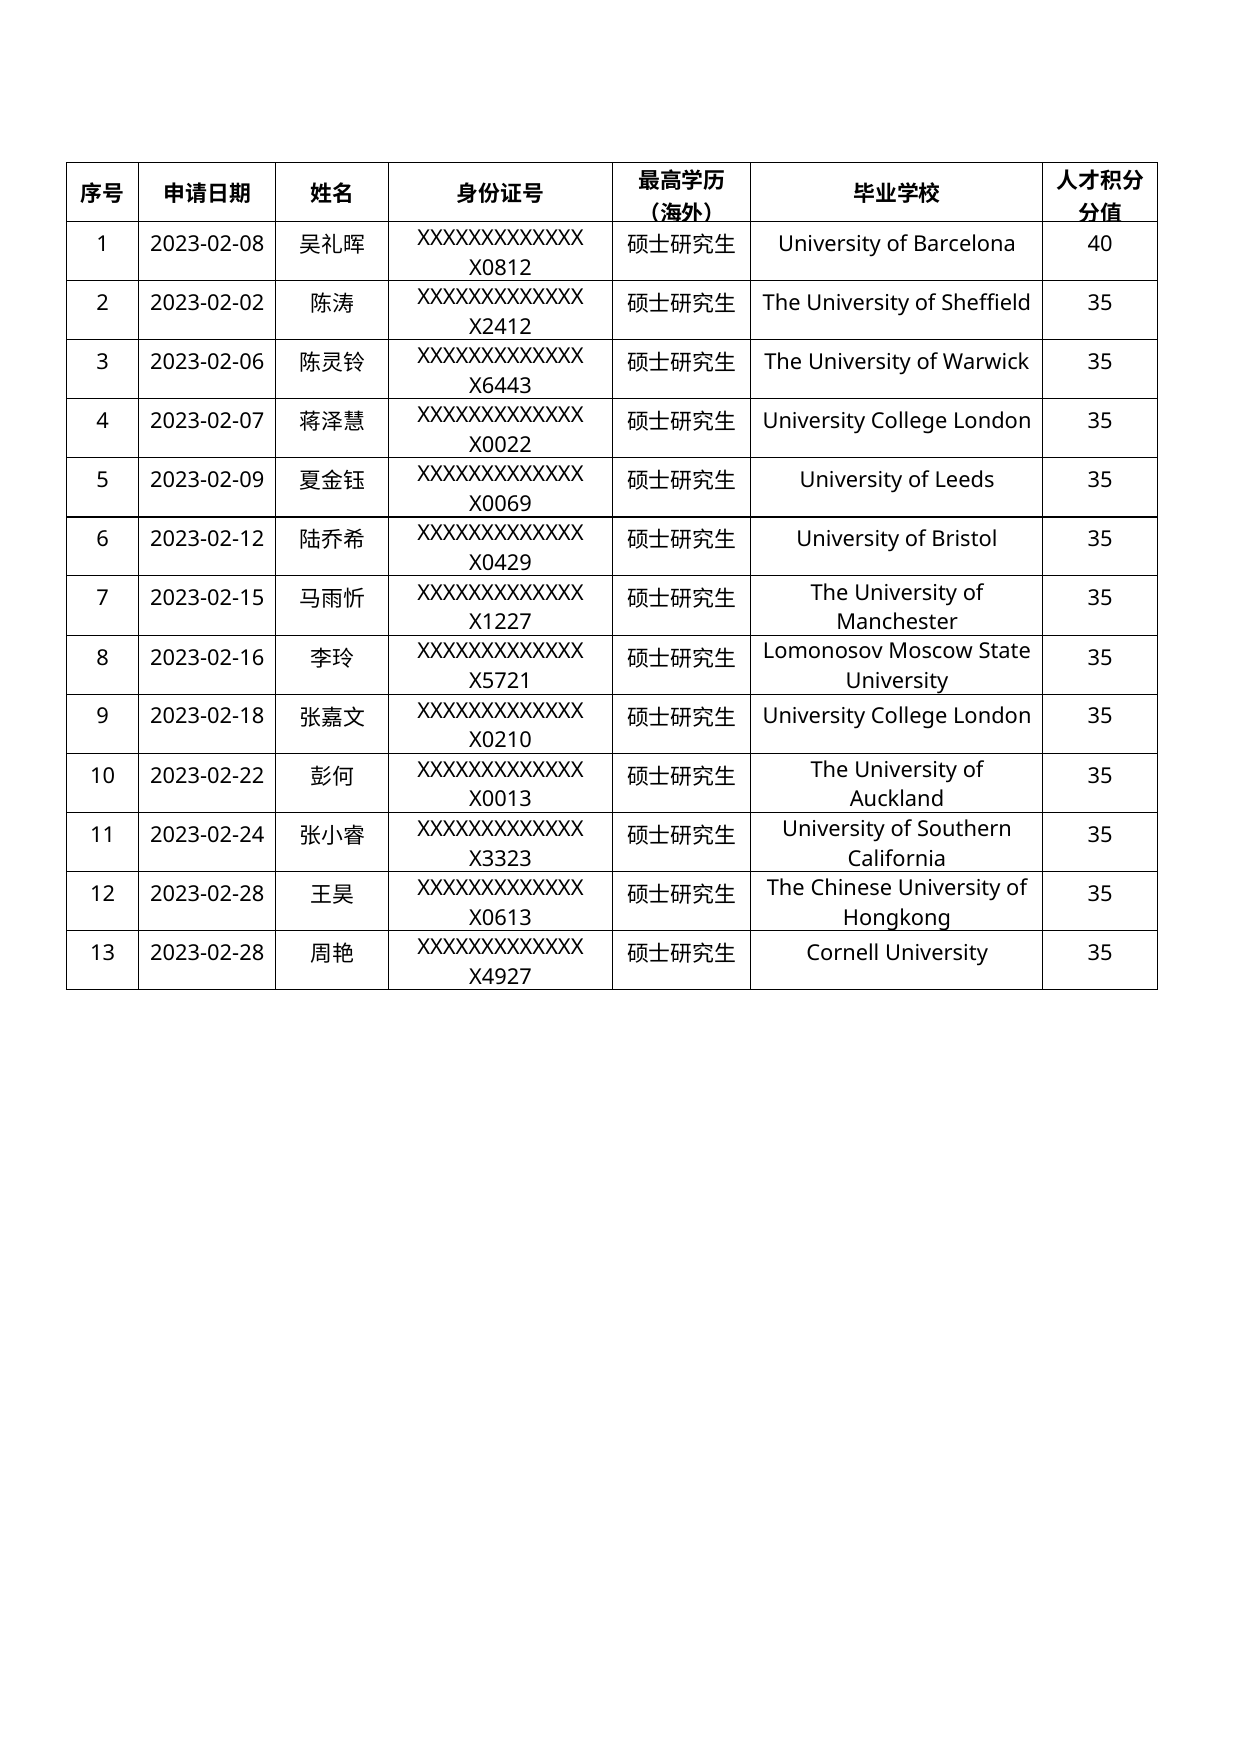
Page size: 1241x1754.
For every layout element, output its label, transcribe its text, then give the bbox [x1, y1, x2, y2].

table_cell 硕士研究生 [613, 281, 750, 339]
table_cell 3 [67, 340, 138, 398]
table_cell 硕士研究生 [613, 931, 750, 989]
table_header 最高学历 （海外） [613, 163, 750, 221]
table_cell 2023-02-16 [139, 636, 275, 693]
table_cell 马雨忻 [276, 576, 388, 634]
table_cell 蒋泽慧 [276, 399, 388, 457]
table_cell 硕士研究生 [613, 754, 750, 812]
table_cell 4 [67, 399, 138, 457]
table_cell 8 [67, 636, 138, 693]
table_cell The University of Sheffield [751, 281, 1042, 339]
table_cell 硕士研究生 [613, 222, 750, 280]
table_cell 1 [67, 222, 138, 280]
table_header 姓名 [276, 163, 388, 221]
table_cell XXXXXXXXXXXXXX0210 [389, 695, 612, 753]
table_cell 硕士研究生 [613, 458, 750, 516]
table_cell 7 [67, 576, 138, 634]
table_cell 35 [1043, 399, 1157, 457]
table_cell 彭何 [276, 754, 388, 812]
table_cell University of Leeds [751, 458, 1042, 516]
table_header 申请日期 [139, 163, 275, 221]
table_cell 2023-02-15 [139, 576, 275, 634]
table_cell 2023-02-07 [139, 399, 275, 457]
table_cell 35 [1043, 281, 1157, 339]
table_cell University College London [751, 399, 1042, 457]
table_cell 9 [67, 695, 138, 753]
table_cell 35 [1043, 872, 1157, 930]
table_cell 陈涛 [276, 281, 388, 339]
table_cell 35 [1043, 340, 1157, 398]
table_cell 吴礼晖 [276, 222, 388, 280]
table_cell 2 [67, 281, 138, 339]
table_header 人才积分 分值 [1043, 163, 1157, 221]
table_cell The Chinese University of Hongkong [751, 872, 1042, 930]
table_cell 2023-02-22 [139, 754, 275, 812]
table_cell 2023-02-28 [139, 872, 275, 930]
table_cell 硕士研究生 [613, 518, 750, 575]
table_cell 2023-02-08 [139, 222, 275, 280]
table_cell 35 [1043, 636, 1157, 693]
table_cell XXXXXXXXXXXXXX6443 [389, 340, 612, 398]
table_cell 35 [1043, 518, 1157, 575]
table_cell 12 [67, 872, 138, 930]
table_cell 硕士研究生 [613, 813, 750, 871]
table_cell 硕士研究生 [613, 636, 750, 693]
table_cell University of Barcelona [751, 222, 1042, 280]
table_cell 陈灵铃 [276, 340, 388, 398]
table_cell 35 [1043, 813, 1157, 871]
table_cell XXXXXXXXXXXXXX0613 [389, 872, 612, 930]
table_cell XXXXXXXXXXXXXX1227 [389, 576, 612, 634]
table_cell 张嘉文 [276, 695, 388, 753]
table_cell XXXXXXXXXXXXXX3323 [389, 813, 612, 871]
table_cell 35 [1043, 931, 1157, 989]
table_cell 硕士研究生 [613, 399, 750, 457]
table_cell 2023-02-02 [139, 281, 275, 339]
table_cell Cornell University [751, 931, 1042, 989]
table_cell 13 [67, 931, 138, 989]
table_cell 2023-02-18 [139, 695, 275, 753]
table_header 序号 [67, 163, 138, 221]
table_cell 陆乔希 [276, 518, 388, 575]
table_cell XXXXXXXXXXXXXX4927 [389, 931, 612, 989]
table_cell 2023-02-06 [139, 340, 275, 398]
table_cell The University of Manchester [751, 576, 1042, 634]
table_cell The University of Warwick [751, 340, 1042, 398]
table_cell 硕士研究生 [613, 695, 750, 753]
table_cell XXXXXXXXXXXXXX0069 [389, 458, 612, 516]
table_header 毕业学校 [751, 163, 1042, 221]
table_cell XXXXXXXXXXXXXX0812 [389, 222, 612, 280]
table_cell 35 [1043, 576, 1157, 634]
table_cell University College London [751, 695, 1042, 753]
table_cell 10 [67, 754, 138, 812]
table_cell 张小睿 [276, 813, 388, 871]
table_cell 40 [1043, 222, 1157, 280]
table_cell XXXXXXXXXXXXXX5721 [389, 636, 612, 693]
table_cell XXXXXXXXXXXXXX0429 [389, 518, 612, 575]
table_cell 周艳 [276, 931, 388, 989]
table_cell 硕士研究生 [613, 340, 750, 398]
table_cell 11 [67, 813, 138, 871]
table_cell 2023-02-28 [139, 931, 275, 989]
table_cell XXXXXXXXXXXXXX0013 [389, 754, 612, 812]
table_cell 夏金钰 [276, 458, 388, 516]
table_cell 35 [1043, 458, 1157, 516]
table_cell 5 [67, 458, 138, 516]
table_cell 李玲 [276, 636, 388, 693]
table_cell 6 [67, 518, 138, 575]
table_cell 硕士研究生 [613, 576, 750, 634]
table_cell XXXXXXXXXXXXXX0022 [389, 399, 612, 457]
table_cell University of Southern California [751, 813, 1042, 871]
table_cell 王昊 [276, 872, 388, 930]
table_header 身份证号 [389, 163, 612, 221]
table_cell XXXXXXXXXXXXXX2412 [389, 281, 612, 339]
table_cell University of Bristol [751, 518, 1042, 575]
table_cell Lomonosov Moscow State University [751, 636, 1042, 693]
table_cell 2023-02-24 [139, 813, 275, 871]
table_cell 2023-02-09 [139, 458, 275, 516]
table_cell 硕士研究生 [613, 872, 750, 930]
table_cell 35 [1043, 695, 1157, 753]
table_cell 2023-02-12 [139, 518, 275, 575]
table_cell 35 [1043, 754, 1157, 812]
table_cell The University of Auckland [751, 754, 1042, 812]
